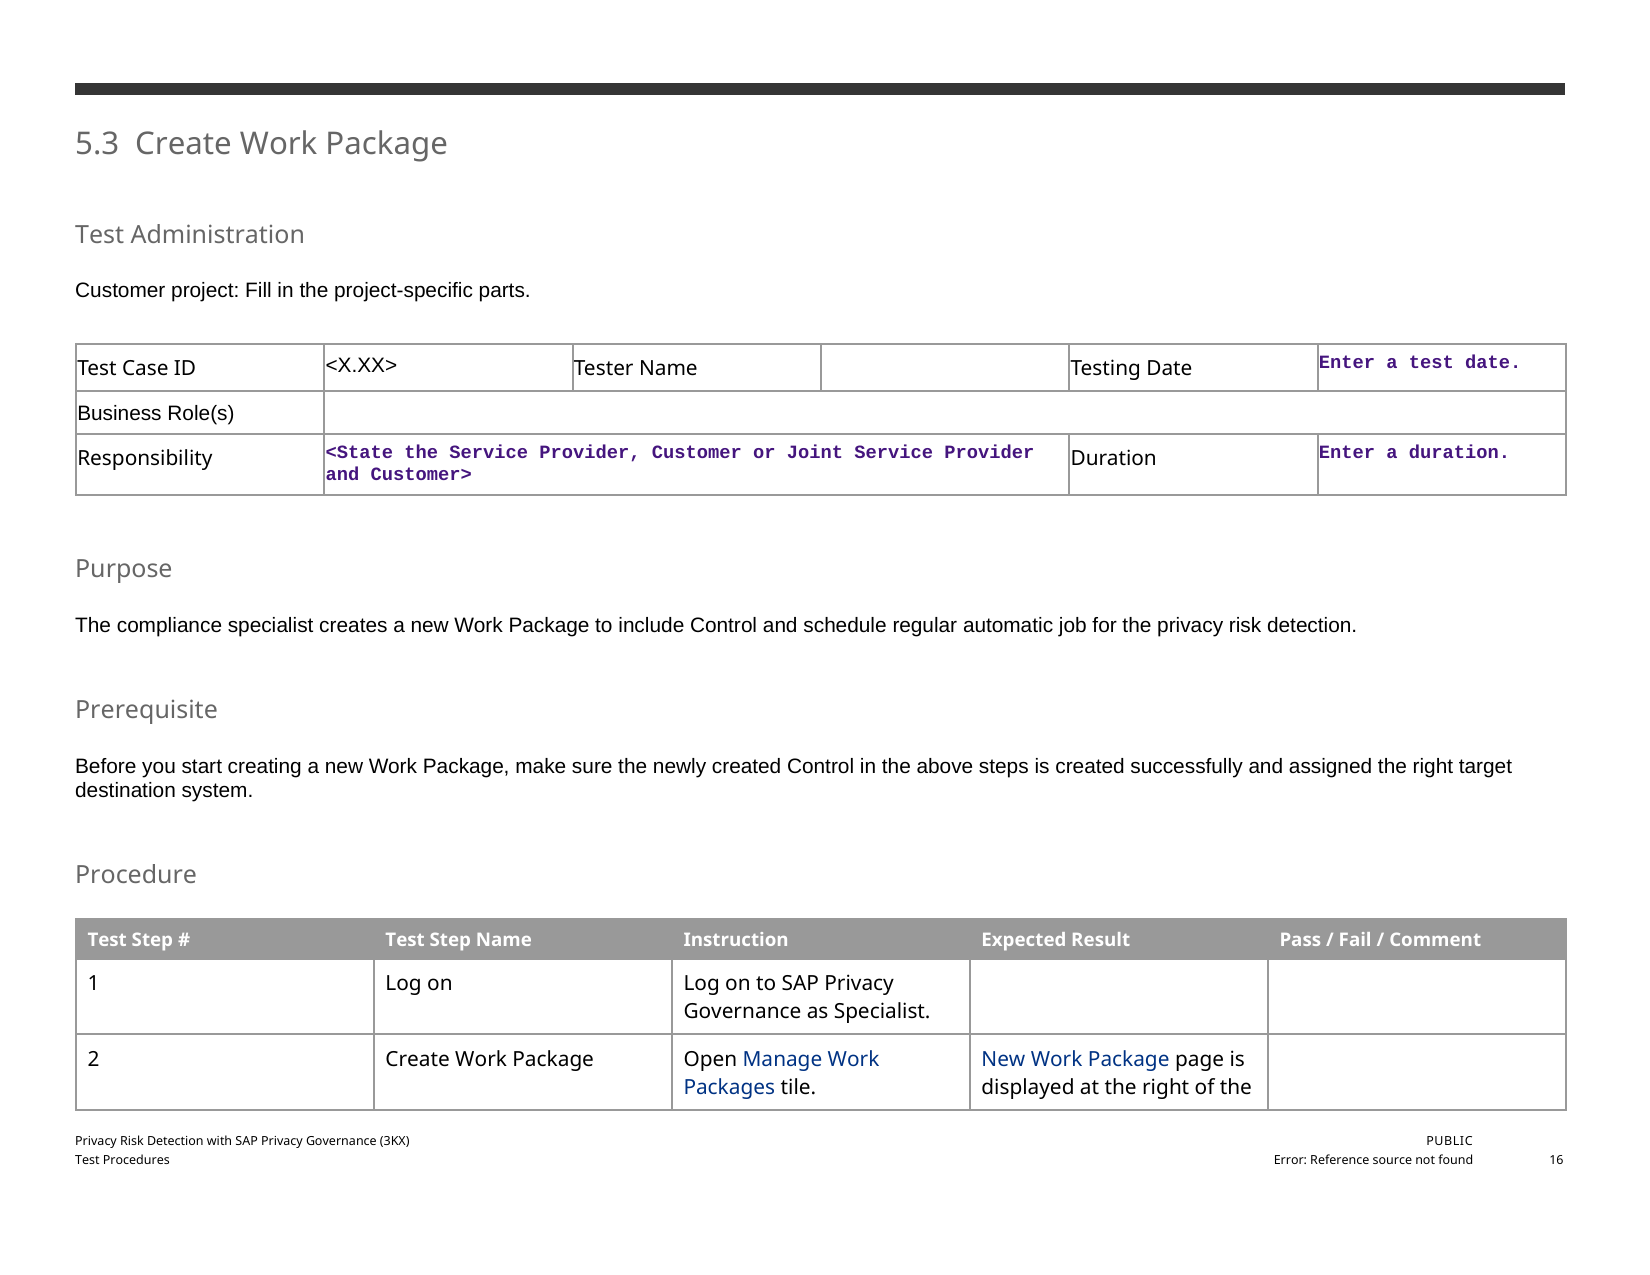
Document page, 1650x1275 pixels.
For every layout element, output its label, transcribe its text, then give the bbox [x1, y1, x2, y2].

table_header Instruction [673, 920, 969, 958]
table_header Testing Date [1070, 345, 1317, 390]
table_header Enter a test date. [1319, 345, 1565, 390]
table_cell [1269, 960, 1565, 1033]
table_header Expected Result [971, 920, 1267, 958]
table_cell Create Work Package [375, 1035, 671, 1109]
table_cell Log on [375, 960, 671, 1033]
title Prerequisite [75, 695, 1565, 724]
title Test Administration [75, 220, 1565, 249]
table_header Test Step # [77, 920, 373, 958]
table_cell [325, 392, 1565, 433]
table_cell <State the Service Provider, Customer or Joint Service Provider and Customer> [325, 435, 1068, 494]
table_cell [971, 1035, 1267, 1109]
table_cell Log on to SAP Privacy Governance as Specialist. [673, 960, 969, 1033]
table_cell Business Role(s) [77, 392, 323, 433]
table_cell [971, 960, 1267, 1033]
table_cell Enter a duration. [1319, 435, 1565, 494]
title Purpose [75, 554, 1565, 584]
table_cell 1 [77, 960, 373, 1033]
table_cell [673, 1035, 969, 1109]
text Before you start creating a new Work Package, make sure the newly created Control in the above steps is created successfully and assigned the right target destination system. [75, 753, 1565, 801]
table_header [822, 345, 1068, 390]
subtitle Create Work Package [75, 124, 1565, 162]
text The compliance specialist creates a new Work Package to include Control and schedule regular automatic job for the privacy risk detection. [75, 613, 1565, 637]
table_header <X.XX> [325, 345, 572, 390]
table_header Test Case ID [77, 345, 323, 390]
table_cell 2 [77, 1035, 373, 1109]
table_header Tester Name [574, 345, 820, 390]
table_cell Responsibility [77, 435, 323, 494]
table_cell [1269, 1035, 1565, 1109]
text Customer project: Fill in the project-specific parts. [75, 278, 1565, 302]
table_header Pass / Fail / Comment [1269, 920, 1565, 958]
table_header Test Step Name [375, 920, 671, 958]
title Procedure [75, 860, 1565, 889]
table_cell Duration [1070, 435, 1317, 494]
